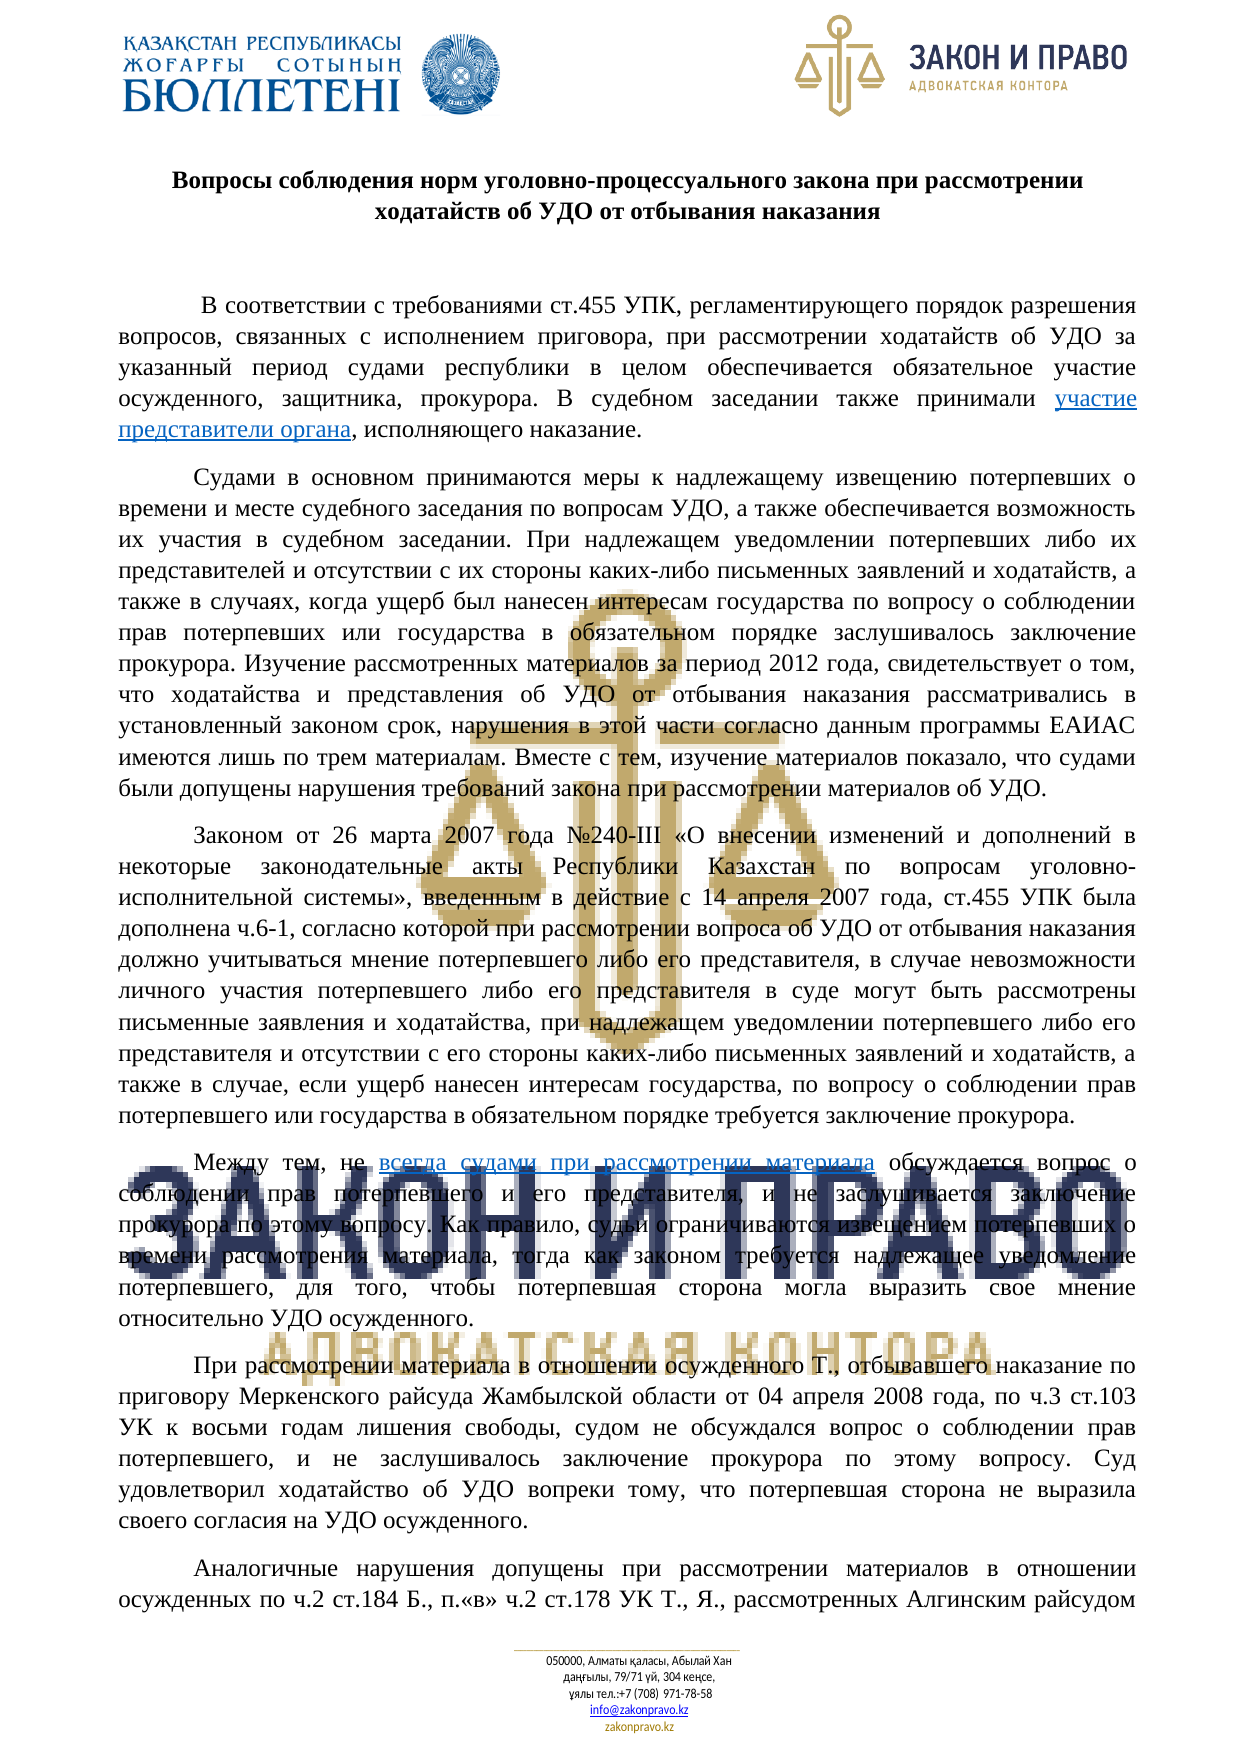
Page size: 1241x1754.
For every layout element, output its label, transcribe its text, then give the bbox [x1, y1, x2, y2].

text Законом от 26 марта 2007 года №240-III «О внесении изменений и дополнений в некоторые законодательные акты Республики Казахстан по вопросам уголовно-исполнительной системы», введенным в действие с 14 апреля 2007 года, ст.455 УПК была дополнена ч.6-1, согласно которой при рассмотрении вопроса об УДО от отбывания наказания должно учитываться мнение потерпевшего либо его представителя, в случае невозможности личного участия потерпевшего либо его представителя в суде могут быть рассмотрены письменные заявления и ходатайства, при надлежащем уведомлении потерпевшего либо его представителя и отсутствии с его стороны каких-либо письменных заявлений и ходатайств, а также в случае, если ущерб нанесен интересам государства, по вопросу о соблюдении прав потерпевшего или государства в обязательном порядке требуется заключение прокурора. [118, 820, 1137, 1128]
picture [118, 589, 1138, 1397]
picture [118, 32, 505, 117]
text При рассмотрении материала в отношении осужденного Т., отбывавшего наказание по приговору Меркенского райсуда Жамбылской области от 04 апреля 2008 года, по ч.3 ст.103 УК к восьми годам лишения свободы, судом не обсуждался вопрос о соблюдении прав потерпевшего, и не заслушивалось заключение прокурора по этому вопросу. Суд удовлетворил ходатайство об УДО вопреки тому, что потерпевшая сторона не выразила своего согласия на УДО осужденного. [118, 1350, 1137, 1534]
text Судами в основном принимаются меры к надлежащему извещению потерпевших о времени и месте судебного заседания по вопросам УДО, а также обеспечивается возможность их участия в судебном заседании. При надлежащем уведомлении потерпевших либо их представителей и отсутствии с их стороны каких-либо письменных заявлений и ходатайств, а также в случаях, когда ущерб был нанесен интересам государства по вопросу о соблюдении прав потерпевших или государства в обязательном порядке заслушивалось заключение прокурора. Изучение рассмотренных материалов за период 2012 года, свидетельствует о том, что ходатайства и представления об УДО от отбывания наказания рассматривались в установленный законом срок, нарушения в этой части согласно данным программы ЕАИАС имеются лишь по трем материалам. Вместе с тем, изучение материалов показало, что судами были допущены нарушения требований закона при рассмотрении материалов об УДО. [118, 462, 1137, 801]
text В соответствии с требованиями ст.455 УПК, регламентирующего порядок разрешения вопросов, связанных с исполнением приговора, при рассмотрении ходатайств об УДО за указанный период судами республики в целом обеспечивается обязательное участие осужденного, защитника, прокурора. В судебном заседании также принимали участие представители органа, исполняющего наказание. [118, 290, 1137, 443]
text Между тем, не всегда судами при рассмотрении материала обсуждается вопрос о соблюдении прав потерпевшего и его представителя, и не заслушивается заключение прокурора по этому вопросу. Как правило, судьи ограничиваются извещением потерпевших о времени рассмотрения материала, тогда как законом требуется надлежащее уведомление потерпевшего, для того, чтобы потерпевшая сторона могла выразить свое мнение относительно УДО осужденного. [118, 1147, 1137, 1331]
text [118, 1553, 1137, 1613]
picture [794, 14, 1128, 117]
text Вопросы соблюдения норм уголовно-процессуального закона при рассмотрении ходатайств об УДО от отбывания наказания [118, 165, 1137, 224]
